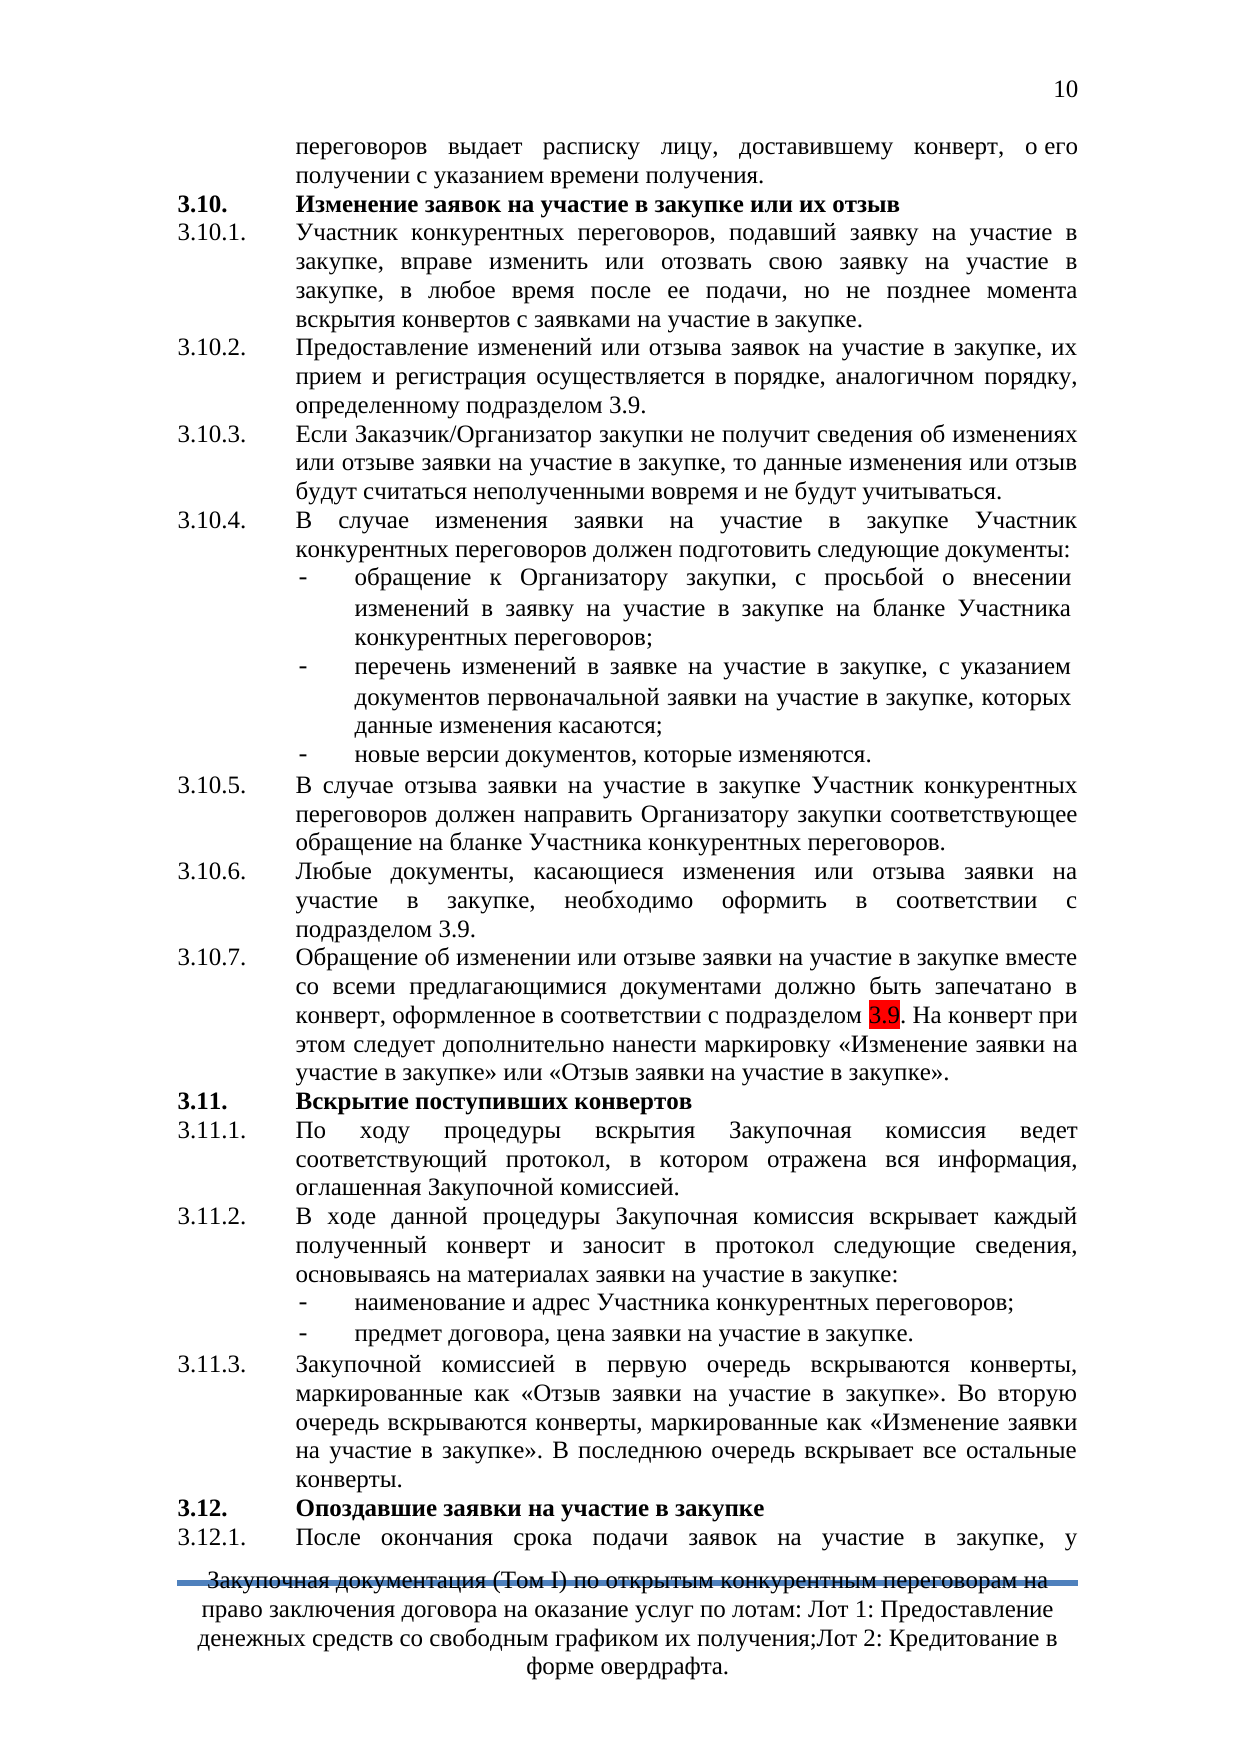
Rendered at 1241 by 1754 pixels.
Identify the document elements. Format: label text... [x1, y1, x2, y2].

list Изменение заявок на участие в закупке или их отзыв [177, 189, 1078, 217]
list Вскрытие поступивших конвертов [177, 1086, 1078, 1115]
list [177, 1522, 1078, 1550]
list наименование и адрес Участника конкурентных переговоров; [295, 1287, 1072, 1318]
list Участник конкурентных переговоров, подавший заявку на участие в закупке, вправе изменить или отозвать свою заявку на участие в закупке, в любое время после ее подачи, но не позднее момента вскрытия конвертов с заявками на участие в закупке. [177, 217, 1078, 332]
list Предоставление изменений или отзыва заявок на участие в закупке, их прием и регистрация осуществляется в порядке, аналогичном порядку, определенному подразделом 3.9. [177, 332, 1078, 419]
list Опоздавшие заявки на участие в закупке [177, 1493, 1078, 1522]
list Если Заказчик/Организатор закупки не получит сведения об изменениях или отзыве заявки на участие в закупке, то данные изменения или отзыв будут считаться неполученными вовремя и не будут учитываться. [177, 419, 1078, 505]
list обращение к Организатору закупки, с просьбой о внесении изменений в заявку на участие в закупке на бланке Участника конкурентных переговоров; [295, 562, 1072, 651]
list перечень изменений в заявке на участие в закупке, с указанием документов первоначальной заявки на участие в закупке, которых данные изменения касаются; [295, 651, 1072, 739]
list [177, 131, 1078, 189]
list Обращение об изменении или отзыве заявки на участие в закупке вместе со всеми предлагающимися документами должно быть запечатано в конверт, оформленное в соответствии с подразделом 3.9. На конверт при этом следует дополнительно нанести маркировку «Изменение заявки на участие в закупке» или «Отзыв заявки на участие в закупке». [177, 942, 1078, 1086]
list В случае отзыва заявки на участие в закупке Участник конкурентных переговоров должен направить Организатору закупки соответствующее обращение на бланке Участника конкурентных переговоров. [177, 770, 1078, 856]
list В ходе данной процедуры Закупочная комиссия вскрывает каждый полученный конверт и заносит в протокол следующие сведения, основываясь на материалах заявки на участие в закупке: [177, 1201, 1078, 1287]
list предмет договора, цена заявки на участие в закупке. [295, 1318, 1072, 1349]
list новые версии документов, которые изменяются. [295, 739, 1072, 770]
list По ходу процедуры вскрытия Закупочная комиссия ведет соответствующий протокол, в котором отражена вся информация, оглашенная Закупочной комиссией. [177, 1115, 1078, 1201]
list Любые документы, касающиеся изменения или отзыва заявки на участие в закупке, необходимо оформить в соответствии с подразделом 3.9. [177, 856, 1078, 942]
list Закупочной комиссией в первую очередь вскрываются конверты, маркированные как «Отзыв заявки на участие в закупке». Во вторую очередь вскрываются конверты, маркированные как «Изменение заявки на участие в закупке». В последнюю очередь вскрывает все остальные конверты. [177, 1349, 1078, 1493]
list В случае изменения заявки на участие в закупке Участник конкурентных переговоров должен подготовить следующие документы: [177, 505, 1078, 562]
